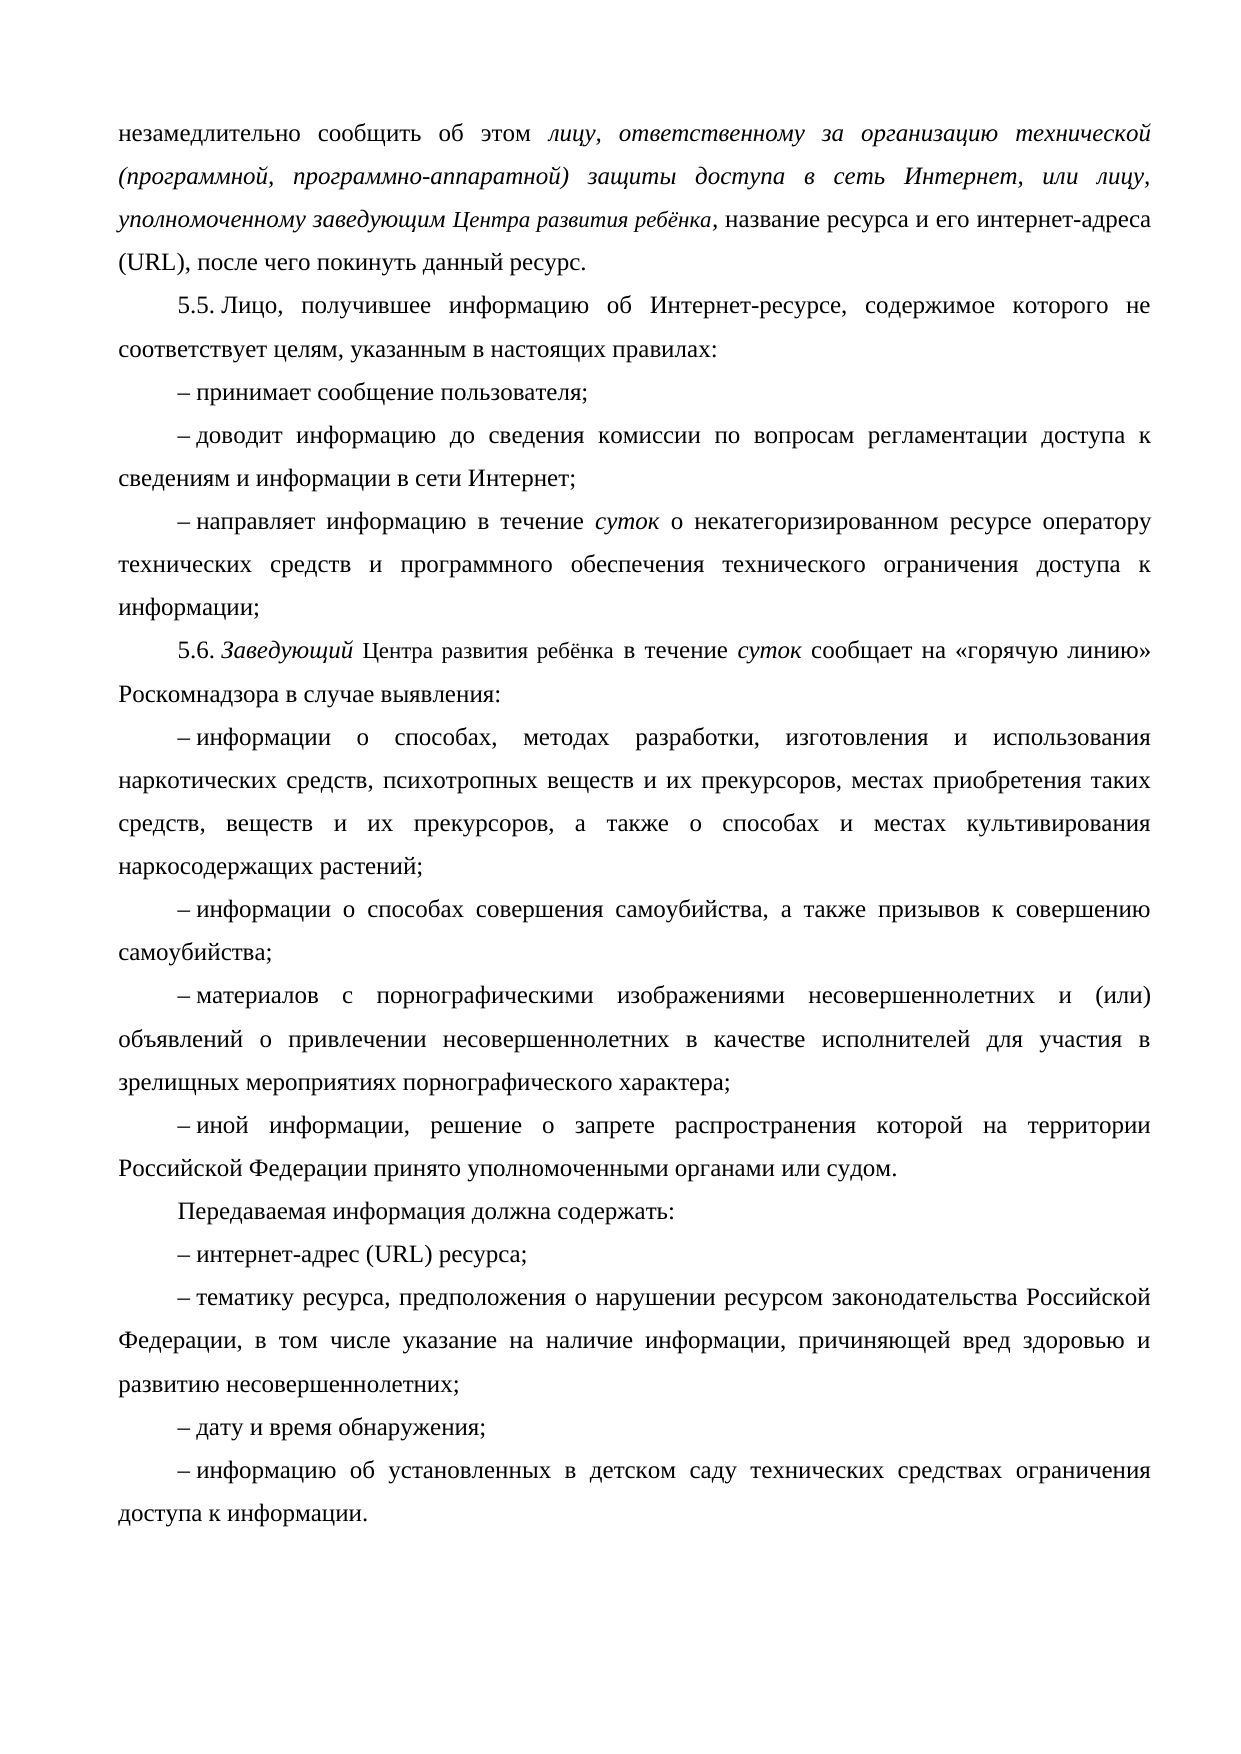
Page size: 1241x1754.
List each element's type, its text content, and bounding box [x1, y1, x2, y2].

list – направляет информацию в течение суток о некатегоризированном ресурсе оператору технических средств и программного обеспечения технического ограничения доступа к информации; [118, 506, 1152, 621]
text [118, 118, 1152, 276]
list – принимает сообщение пользователя; [118, 377, 1152, 406]
text 5.5. Лицо, получившее информацию об Интернет-ресурсе, содержимое которого не соответствует целям, указанным в настоящих правилах: [118, 291, 1152, 362]
list – иной информации, решение о запрете распространения которой на территории Российской Федерации принято уполномоченными органами или судом. [118, 1110, 1152, 1182]
list – интернет-адрес (URL) ресурса; [118, 1239, 1152, 1268]
list 5.6. Заведующий Центра развития ребёнка в течение суток сообщает на «горячую линию» Роскомнадзора в случае выявления: [118, 636, 1152, 707]
list – информацию об установленных в детском саду технических средствах ограничения доступа к информации. [118, 1455, 1152, 1527]
list – тематику ресурса, предположения о нарушении ресурсом законодательства Российской Федерации, в том числе указание на наличие информации, причиняющей вред здоровью и развитию несовершеннолетних; [118, 1282, 1152, 1397]
list – доводит информацию до сведения комиссии по вопросам регламентации доступа к сведениям и информации в сети Интернет; [118, 420, 1152, 492]
list – информации о способах совершения самоубийства, а также призывов к совершению самоубийства; [118, 894, 1152, 966]
list – информации о способах, методах разработки, изготовления и использования наркотических средств, психотропных веществ и их прекурсоров, местах приобретения таких средств, веществ и их прекурсоров, а также о способах и местах культивирования наркосодержащих растений; [118, 722, 1152, 880]
list Передаваемая информация должна содержать: [118, 1196, 1152, 1225]
list – материалов с порнографическими изображениями несовершеннолетних и (или) объявлений о привлечении несовершеннолетних в качестве исполнителей для участия в зрелищных мероприятиях порнографического характера; [118, 981, 1152, 1096]
list – дату и время обнаружения; [118, 1412, 1152, 1441]
